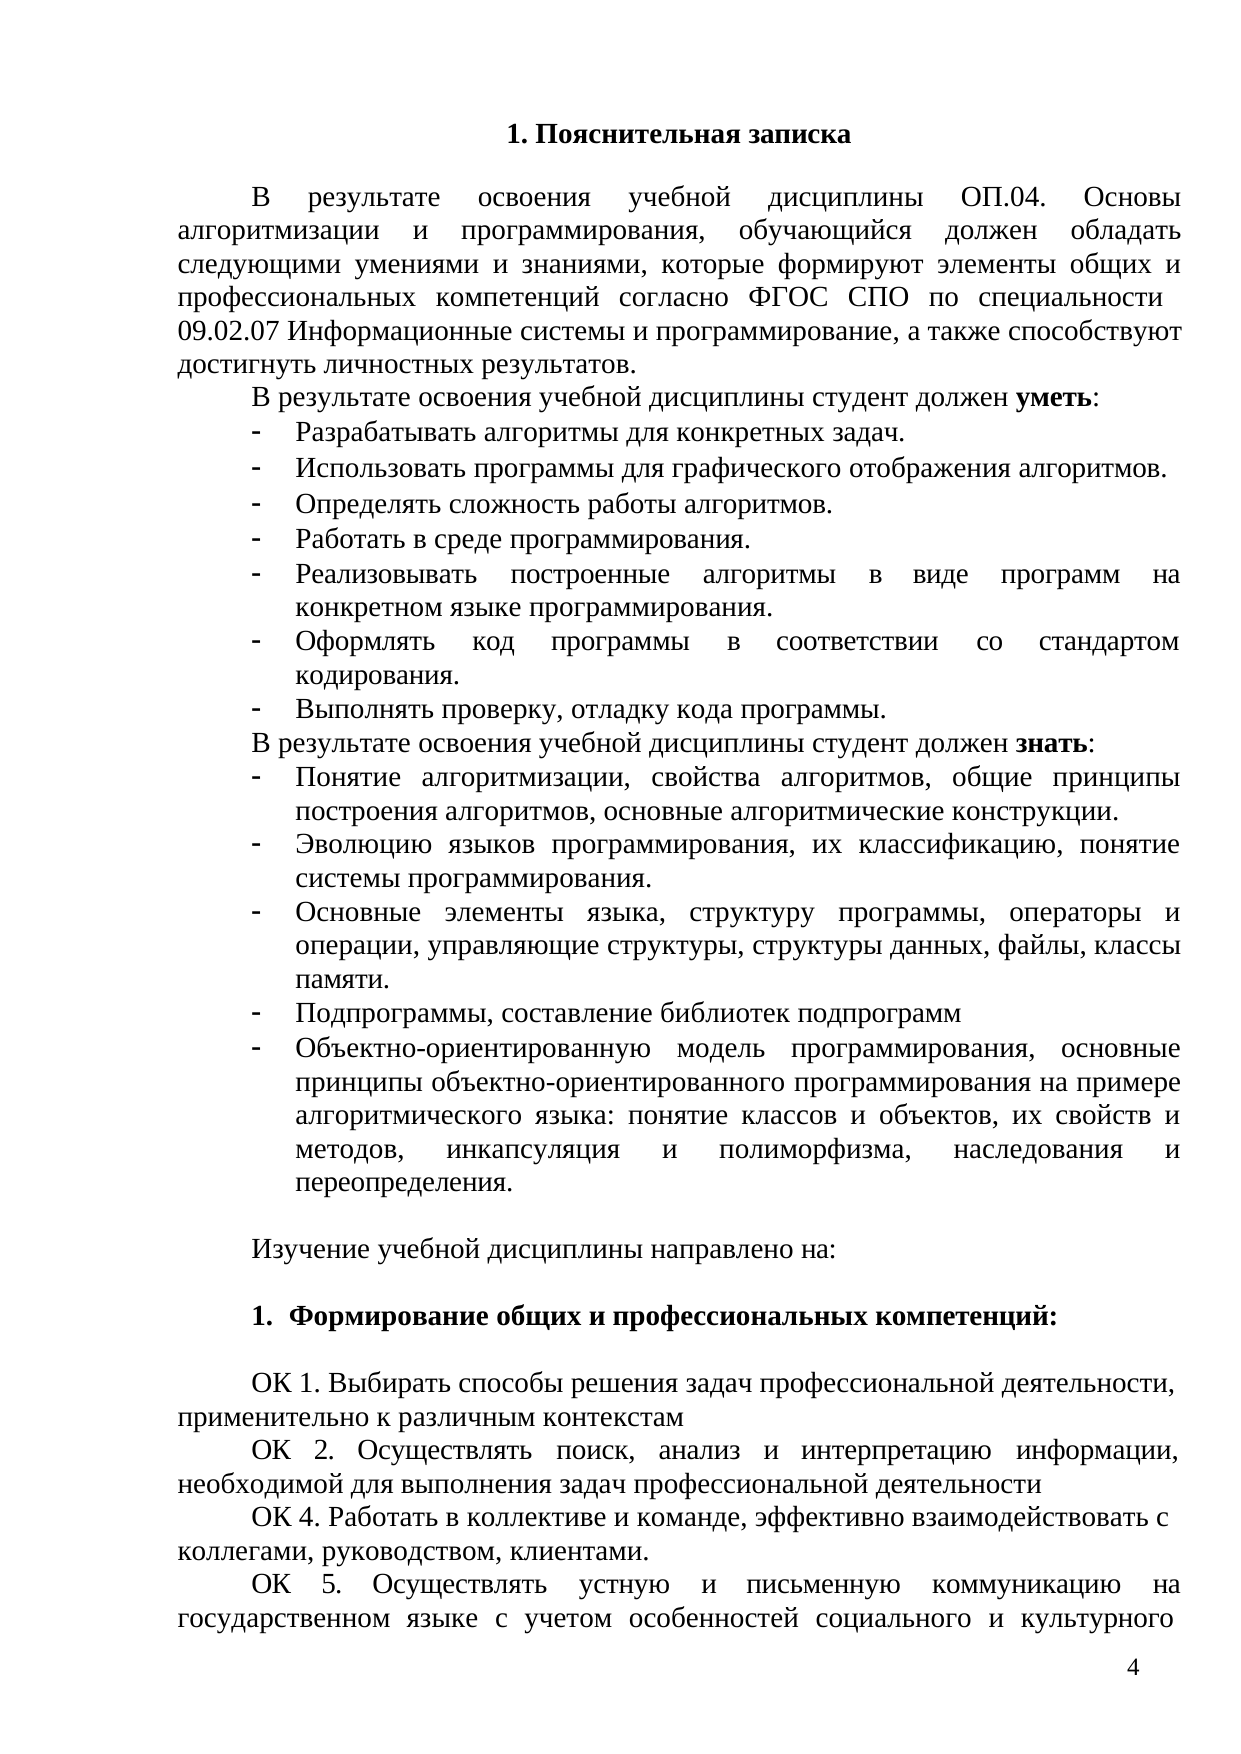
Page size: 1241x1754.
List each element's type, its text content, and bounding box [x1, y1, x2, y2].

list Основные элементы языка, структуру программы, операторы и операции, управляющие структуры, структуры данных, файлы, классы памяти. [251, 894, 1181, 994]
text ОК 2. Осуществлять поиск, анализ и интерпретацию информации, необходимой для выполнения задач профессиональной деятельности [177, 1432, 1181, 1499]
list Работать в среде программирования. [251, 520, 1192, 556]
text ОК 4. Работать в коллективе и команде, эффективно взаимодействовать с коллегами, руководством, клиентами. [177, 1499, 1192, 1566]
list Использовать программы для графического отображения алгоритмов. [251, 449, 1192, 484]
text В результате освоения учебной дисциплины студент должен уметь: [251, 380, 1192, 413]
list Понятие алгоритмизации, свойства алгоритмов, общие принципы построения алгоритмов, основные алгоритмические конструкции. [251, 759, 1181, 827]
list Реализовывать построенные алгоритмы в виде программ на конкретном языке программирования. [251, 556, 1181, 623]
list Выполнять проверку, отладку кода программы. [251, 690, 1192, 726]
list Пояснительная записка [506, 116, 1192, 149]
text В результате освоения учебной дисциплины студент должен знать: [251, 726, 1192, 759]
text Изучение учебной дисциплины направлено на: [251, 1231, 1192, 1264]
text 09.02.07 Информационные системы и программирование, а также способствуют достигнуть личностных результатов. [177, 313, 1182, 380]
list Эволюцию языков программирования, их классификацию, понятие системы программирования. [251, 827, 1181, 894]
list Подпрограммы, составление библиотек подпрограмм [251, 994, 1192, 1030]
list Формирование общих и профессиональных компетенций: [251, 1298, 1192, 1332]
text В результате освоения учебной дисциплины ОП.04. Основы алгоритмизации и программирования, обучающийся должен обладать следующими умениями и знаниями, которые формируют элементы общих и профессиональных компетенций согласно ФГОС СПО по специальности [177, 179, 1182, 313]
list Оформлять код программы в соответствии со стандартом кодирования. [251, 623, 1181, 690]
list Объектно-ориентированную модель программирования, основные принципы объектно-ориентированного программирования на примере алгоритмического языка: понятие классов и объектов, их свойств и методов, инкапсуляция и полиморфизма, наследования и переопределения. [251, 1030, 1181, 1198]
list Определять сложность работы алгоритмов. [251, 484, 1192, 520]
list Разрабатывать алгоритмы для конкретных задач. [251, 413, 1192, 449]
text ОК 5. Осуществлять устную и письменную коммуникацию на государственном языке с учетом особенностей социального и культурного [177, 1566, 1181, 1633]
text ОК 1. Выбирать способы решения задач профессиональной деятельности, применительно к различным контекстам [177, 1365, 1192, 1432]
